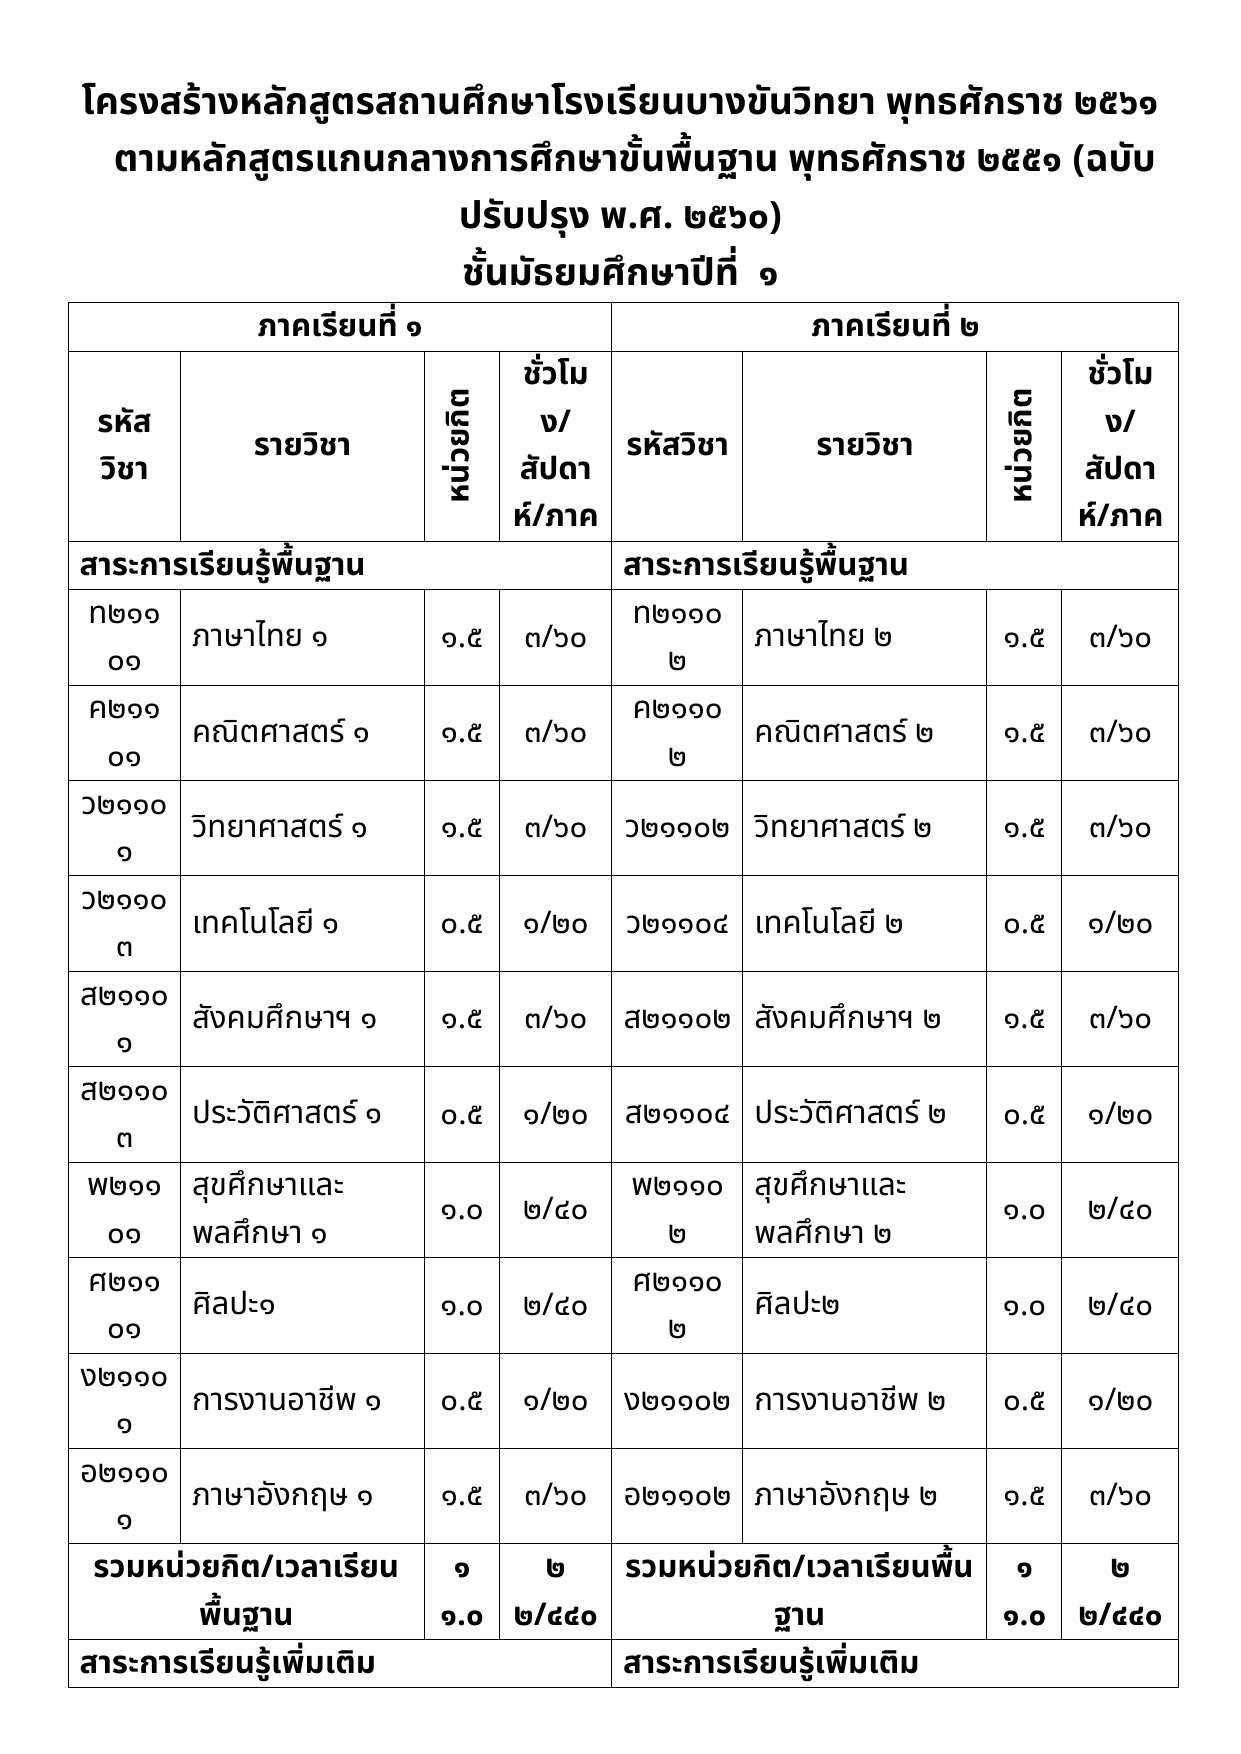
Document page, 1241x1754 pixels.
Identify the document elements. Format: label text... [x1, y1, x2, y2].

table_cell พ๒๑๑๐๑ [69, 1163, 180, 1257]
table_header ภาคเรียนที่ ๒ [612, 303, 1178, 351]
table_cell ประวัติศาสตร์ ๑ [181, 1067, 424, 1162]
table_cell ว๒๑๑๐๔ [612, 876, 742, 971]
table_cell สุขศึกษาและพลศึกษา ๑ [181, 1163, 424, 1257]
table_cell รายวิชา [181, 352, 424, 541]
table_cell ๑๑.๐ [425, 1544, 499, 1639]
table_cell เทคโนโลยี ๑ [181, 876, 424, 971]
table_cell การงานอาชีพ ๑ [181, 1354, 424, 1448]
table_cell คณิตศาสตร์ ๑ [181, 686, 424, 780]
table_cell ท๒๑๑๐๒ [612, 590, 742, 684]
table_cell พ๒๑๑๐๒ [612, 1163, 742, 1257]
table_cell ๑.๕ [987, 686, 1061, 780]
table_cell ส๒๑๑๐๔ [612, 1067, 742, 1162]
table_cell เทคโนโลยี ๒ [743, 876, 986, 971]
table_cell ๓/๖๐ [500, 781, 611, 875]
table_cell ๑.๐ [987, 1163, 1061, 1257]
table_cell ภาษาอังกฤษ ๑ [181, 1449, 424, 1543]
table_cell รวมหน่วยกิต/เวลาเรียนพื้นฐาน [612, 1544, 986, 1639]
table_cell ๑.๕ [425, 590, 499, 684]
table_cell ๑.๐ [425, 1258, 499, 1352]
table_cell ว๒๑๑๐๓ [69, 876, 180, 971]
table_cell รายวิชา [743, 352, 986, 541]
table_cell ศ๒๑๑๐๒ [612, 1258, 742, 1352]
table_cell ๑๑.๐ [987, 1544, 1061, 1639]
table_cell ส๒๑๑๐๑ [69, 972, 180, 1066]
table_cell ง๒๑๑๐๑ [69, 1354, 180, 1448]
table_cell คณิตศาสตร์ ๒ [743, 686, 986, 780]
table_cell ภาษาไทย ๒ [743, 590, 986, 684]
table_cell ๑.๕ [425, 972, 499, 1066]
table_cell ๐.๕ [987, 1067, 1061, 1162]
table_cell ๑/๒๐ [500, 876, 611, 971]
table_cell ๑.๕ [987, 781, 1061, 875]
table_cell อ๒๑๑๐๑ [69, 1449, 180, 1543]
table_cell ง๒๑๑๐๒ [612, 1354, 742, 1448]
table_cell ๒/๔๐ [500, 1258, 611, 1352]
table_cell ๑.๕ [987, 590, 1061, 684]
table_cell ว๒๑๑๐๑ [69, 781, 180, 875]
table_cell สาระการเรียนรู้พื้นฐาน [69, 542, 611, 589]
table_cell ๐.๕ [425, 876, 499, 971]
table_cell สาระการเรียนรู้พื้นฐาน [612, 542, 1178, 589]
table_cell ๐.๕ [987, 1354, 1061, 1448]
table_cell สังคมศึกษาฯ ๑ [181, 972, 424, 1066]
table_cell ภาษาไทย ๑ [181, 590, 424, 684]
table_cell หน่วยกิต [425, 352, 499, 541]
table_cell ๒๒/๔๔๐ [1062, 1544, 1178, 1639]
table_cell ศ๒๑๑๐๑ [69, 1258, 180, 1352]
table_cell ๑.๕ [987, 1449, 1061, 1543]
table_cell ๑/๒๐ [1062, 876, 1178, 971]
table_cell ๑/๒๐ [500, 1067, 611, 1162]
table_cell วิทยาศาสตร์ ๑ [181, 781, 424, 875]
table_cell ๓/๖๐ [1062, 686, 1178, 780]
table_cell สาระการเรียนรู้เพิ่มเติม [612, 1640, 1178, 1687]
table_cell ๓/๖๐ [1062, 972, 1178, 1066]
table_cell ๑.๕ [425, 686, 499, 780]
table_cell ส๒๑๑๐๒ [612, 972, 742, 1066]
text ตามหลักสูตรแกนกลางการศึกษาขั้นพื้นฐาน พุทธศักราช ๒๕๕๑ (ฉบับปรับปรุง พ.ศ. ๒๕๖๐) [75, 132, 1165, 246]
table_header ภาคเรียนที่ ๑ [69, 303, 611, 351]
table_cell ชั่วโมง/สัปดาห์/ภาค [500, 352, 611, 541]
text โครงสร้างหลักสูตรสถานศึกษาโรงเรียนบางขันวิทยา พุทธศักราช ๒๕๖๑ [75, 75, 1165, 132]
table_cell ว๒๑๑๐๒ [612, 781, 742, 875]
table_cell การงานอาชีพ ๒ [743, 1354, 986, 1448]
table_cell ๑/๒๐ [1062, 1067, 1178, 1162]
table_cell สุขศึกษาและพลศึกษา ๒ [743, 1163, 986, 1257]
table_cell ๑.๕ [987, 972, 1061, 1066]
table_cell ๒/๔๐ [1062, 1258, 1178, 1352]
table_cell ๒๒/๔๔๐ [500, 1544, 611, 1639]
table_cell ศิลปะ๑ [181, 1258, 424, 1352]
table_cell ค๒๑๑๐๑ [69, 686, 180, 780]
table_cell ๒/๔๐ [1062, 1163, 1178, 1257]
table_cell ๓/๖๐ [1062, 781, 1178, 875]
table_cell สาระการเรียนรู้เพิ่มเติม [69, 1640, 611, 1687]
table_cell ๐.๕ [987, 876, 1061, 971]
table_cell หน่วยกิต [987, 352, 1061, 541]
table_cell สังคมศึกษาฯ ๒ [743, 972, 986, 1066]
table_cell ๐.๕ [425, 1354, 499, 1448]
table_cell ๓/๖๐ [1062, 1449, 1178, 1543]
table_cell ๓/๖๐ [1062, 590, 1178, 684]
table_cell รหัสวิชา [69, 352, 180, 541]
table_cell ๑/๒๐ [1062, 1354, 1178, 1448]
table_cell วิทยาศาสตร์ ๒ [743, 781, 986, 875]
table_cell ๑.๐ [987, 1258, 1061, 1352]
table_cell ๑.๐ [425, 1163, 499, 1257]
table_cell ๓/๖๐ [500, 972, 611, 1066]
table_cell ๓/๖๐ [500, 1449, 611, 1543]
table_cell ๓/๖๐ [500, 686, 611, 780]
table_cell ภาษาอังกฤษ ๒ [743, 1449, 986, 1543]
table_cell รหัสวิชา [612, 352, 742, 541]
table_cell อ๒๑๑๐๒ [612, 1449, 742, 1543]
table_cell ค๒๑๑๐๒ [612, 686, 742, 780]
table_cell ส๒๑๑๐๓ [69, 1067, 180, 1162]
table_cell ท๒๑๑๐๑ [69, 590, 180, 684]
table_cell ศิลปะ๒ [743, 1258, 986, 1352]
text ชั้นมัธยมศึกษาปีที่ ๑ [75, 246, 1165, 302]
table_cell ๒/๔๐ [500, 1163, 611, 1257]
table_cell ชั่วโมง/สัปดาห์/ภาค [1062, 352, 1178, 541]
table_cell ๑.๕ [425, 1449, 499, 1543]
table_cell รวมหน่วยกิต/เวลาเรียนพื้นฐาน [69, 1544, 424, 1639]
table_cell ๑/๒๐ [500, 1354, 611, 1448]
table_cell ๑.๕ [425, 781, 499, 875]
table_cell ประวัติศาสตร์ ๒ [743, 1067, 986, 1162]
table_cell ๓/๖๐ [500, 590, 611, 684]
table_cell ๐.๕ [425, 1067, 499, 1162]
